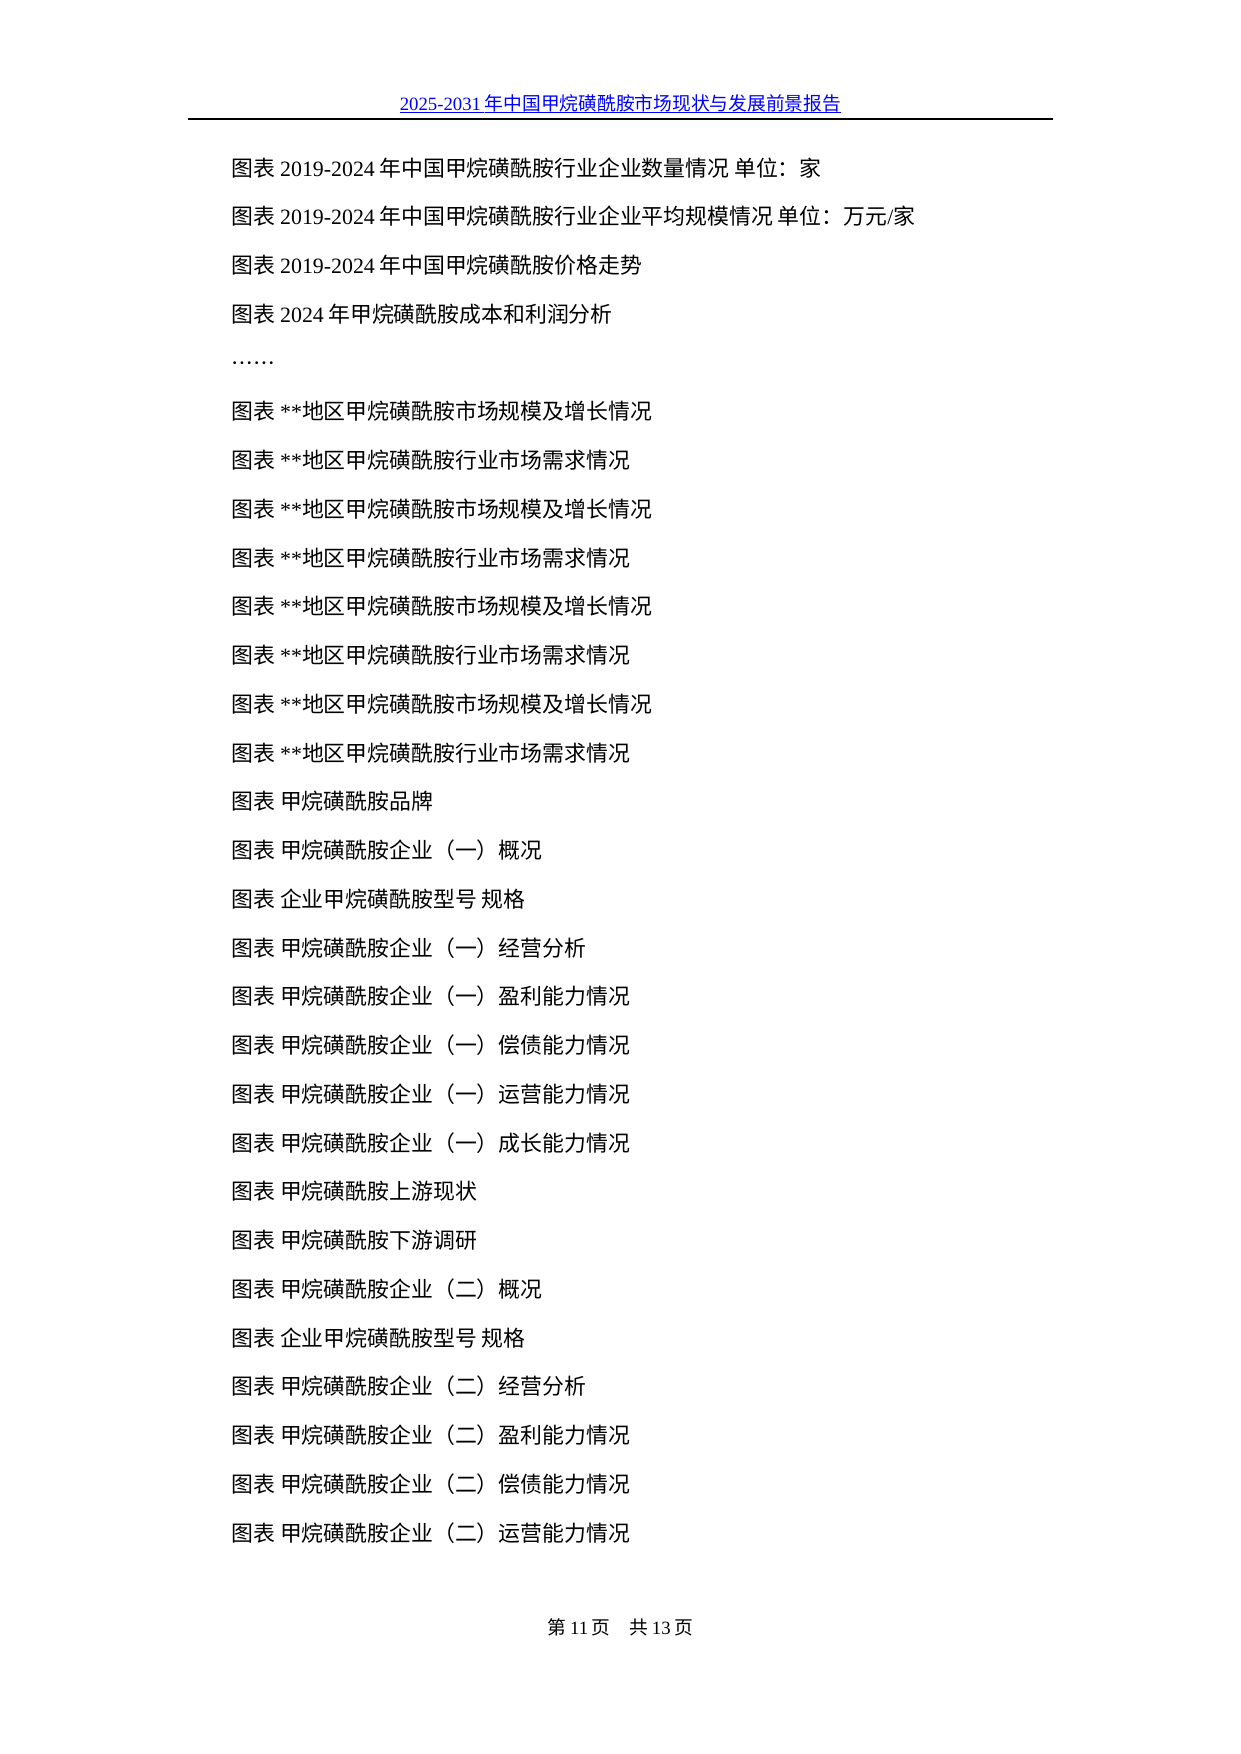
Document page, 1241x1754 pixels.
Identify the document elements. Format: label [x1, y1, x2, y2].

text [187, 150, 1053, 1548]
